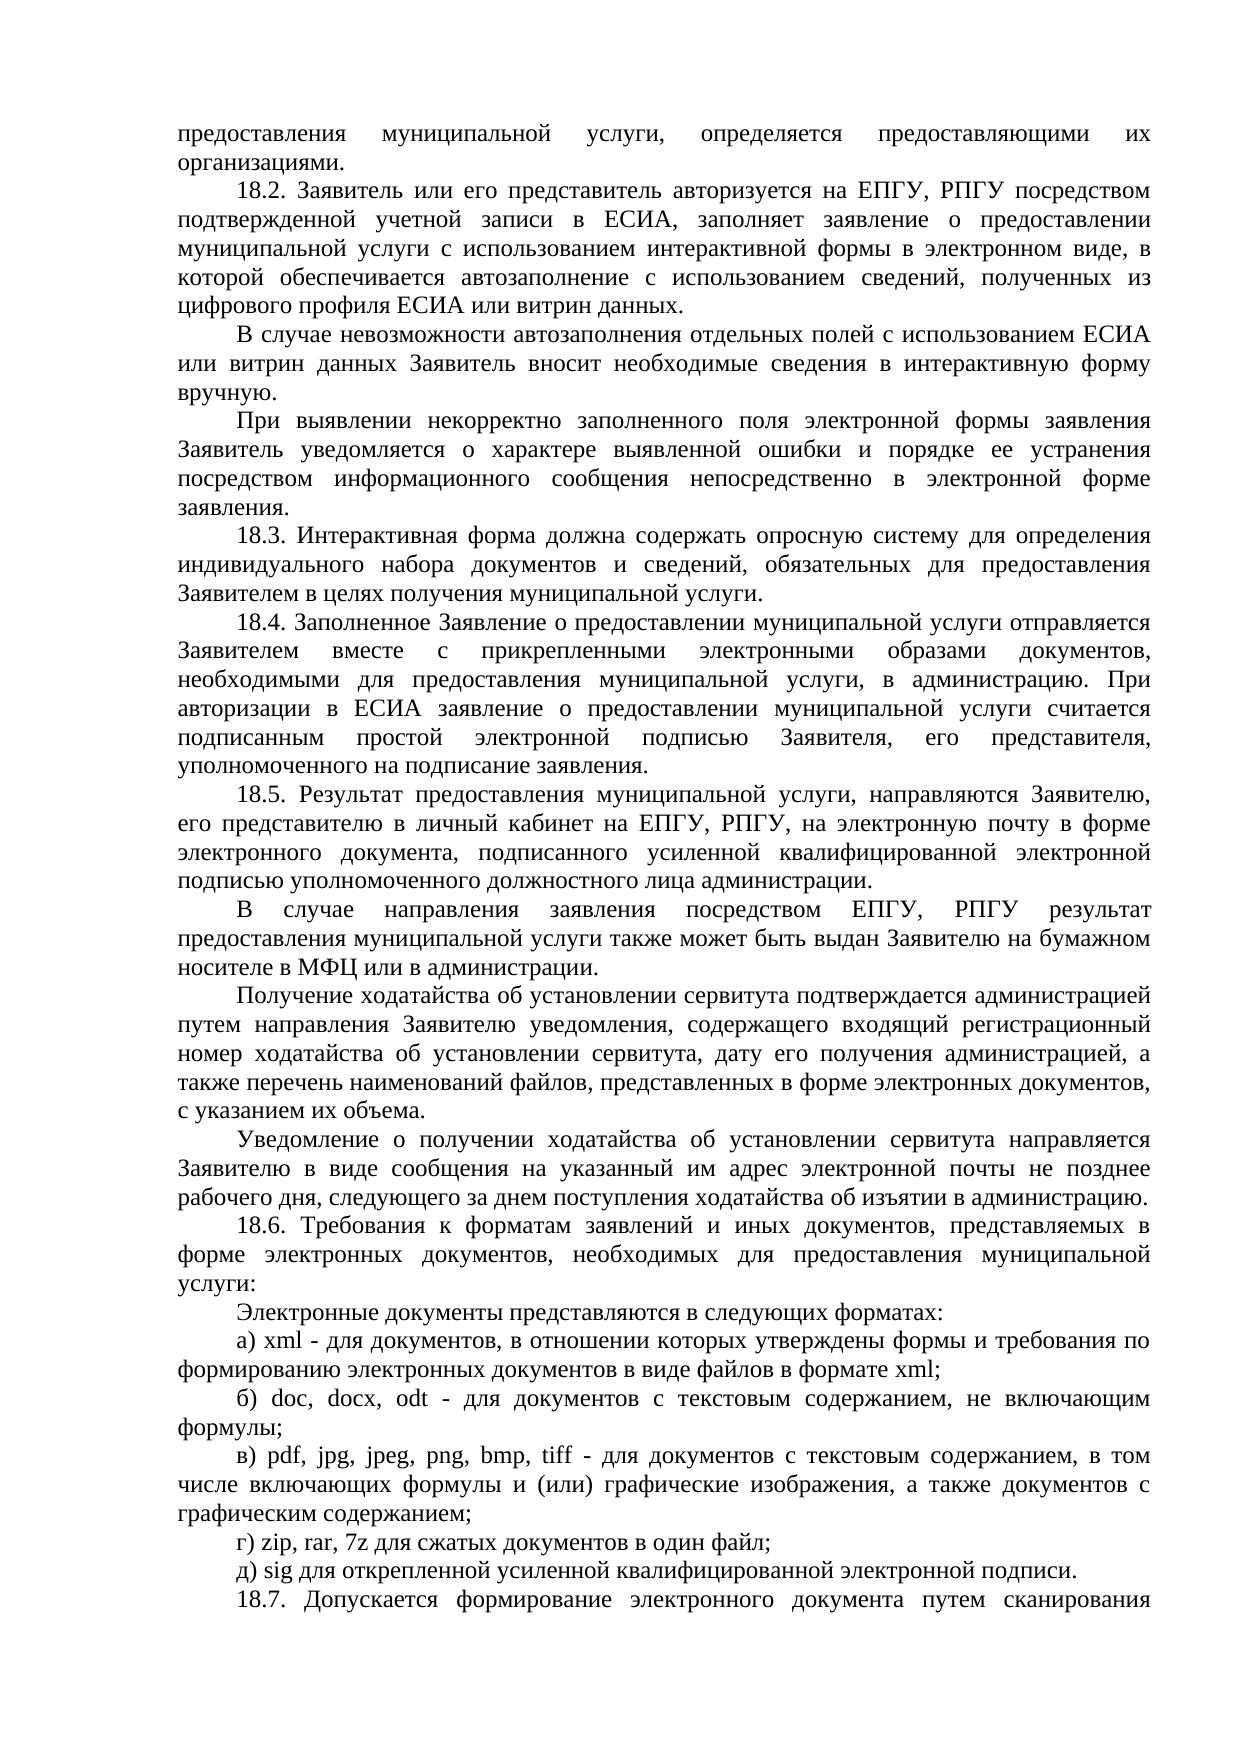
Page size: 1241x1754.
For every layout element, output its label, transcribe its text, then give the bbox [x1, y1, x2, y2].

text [177, 1584, 1152, 1613]
text При выявлении некорректно заполненного поля электронной формы заявления Заявитель уведомляется о характере выявленной ошибки и порядке ее устранения посредством информационного сообщения непосредственно в электронной форме заявления. [177, 406, 1152, 521]
text д) sig для открепленной усиленной квалифицированной электронной подписи. [177, 1556, 1152, 1584]
text г) zip, rar, 7z для сжатых документов в один файл; [177, 1527, 1152, 1556]
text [177, 118, 1152, 176]
text Уведомление о получении ходатайства об установлении сервитута направляется Заявителю в виде сообщения на указанный им адрес электронной почты не позднее рабочего дня, следующего за днем поступления ходатайства об изъятии в администрацию. [177, 1124, 1152, 1211]
text в) pdf, jpg, jpeg, png, bmp, tiff - для документов с текстовым содержанием, в том числе включающих формулы и (или) графические изображения, а также документов с графическим содержанием; [177, 1441, 1152, 1527]
text В случае направления заявления посредством ЕПГУ, РПГУ результат предоставления муниципальной услуги также может быть выдан Заявителю на бумажном носителе в МФЦ или в администрации. [177, 894, 1152, 981]
text Получение ходатайства об установлении сервитута подтверждается администрацией путем направления Заявителю уведомления, содержащего входящий регистрационный номер ходатайства об установлении сервитута, дату его получения администрацией, а также перечень наименований файлов, представленных в форме электронных документов, с указанием их объема. [177, 981, 1152, 1124]
text В случае невозможности автозаполнения отдельных полей с использованием ЕСИА или витрин данных Заявитель вносит необходимые сведения в интерактивную форму вручную. [177, 319, 1152, 406]
text 18.4. Заполненное Заявление о предоставлении муниципальной услуги отправляется Заявителем вместе с прикрепленными электронными образами документов, необходимыми для предоставления муниципальной услуги, в администрацию. При авторизации в ЕСИА заявление о предоставлении муниципальной услуги считается подписанным простой электронной подписью Заявителя, его представителя, уполномоченного на подписание заявления. [177, 607, 1152, 779]
text 18.6. Требования к форматам заявлений и иных документов, представляемых в форме электронных документов, необходимых для предоставления муниципальной услуги: [177, 1211, 1152, 1297]
text Электронные документы представляются в следующих форматах: [177, 1297, 1152, 1326]
text б) doc, docx, odt - для документов с текстовым содержанием, не включающим формулы; [177, 1383, 1152, 1441]
text 18.3. Интерактивная форма должна содержать опросную систему для определения индивидуального набора документов и сведений, обязательных для предоставления Заявителем в целях получения муниципальной услуги. [177, 521, 1152, 607]
text 18.5. Результат предоставления муниципальной услуги, направляются Заявителю, его представителю в личный кабинет на ЕПГУ, РПГУ, на электронную почту в форме электронного документа, подписанного усиленной квалифицированной электронной подписью уполномоченного должностного лица администрации. [177, 779, 1152, 894]
text а) xml - для документов, в отношении которых утверждены формы и требования по формированию электронных документов в виде файлов в формате xml; [177, 1326, 1152, 1383]
text 18.2. Заявитель или его представитель авторизуется на ЕПГУ, РПГУ посредством подтвержденной учетной записи в ЕСИА, заполняет заявление о предоставлении муниципальной услуги с использованием интерактивной формы в электронном виде, в которой обеспечивается автозаполнение с использованием сведений, полученных из цифрового профиля ЕСИА или витрин данных. [177, 176, 1152, 319]
